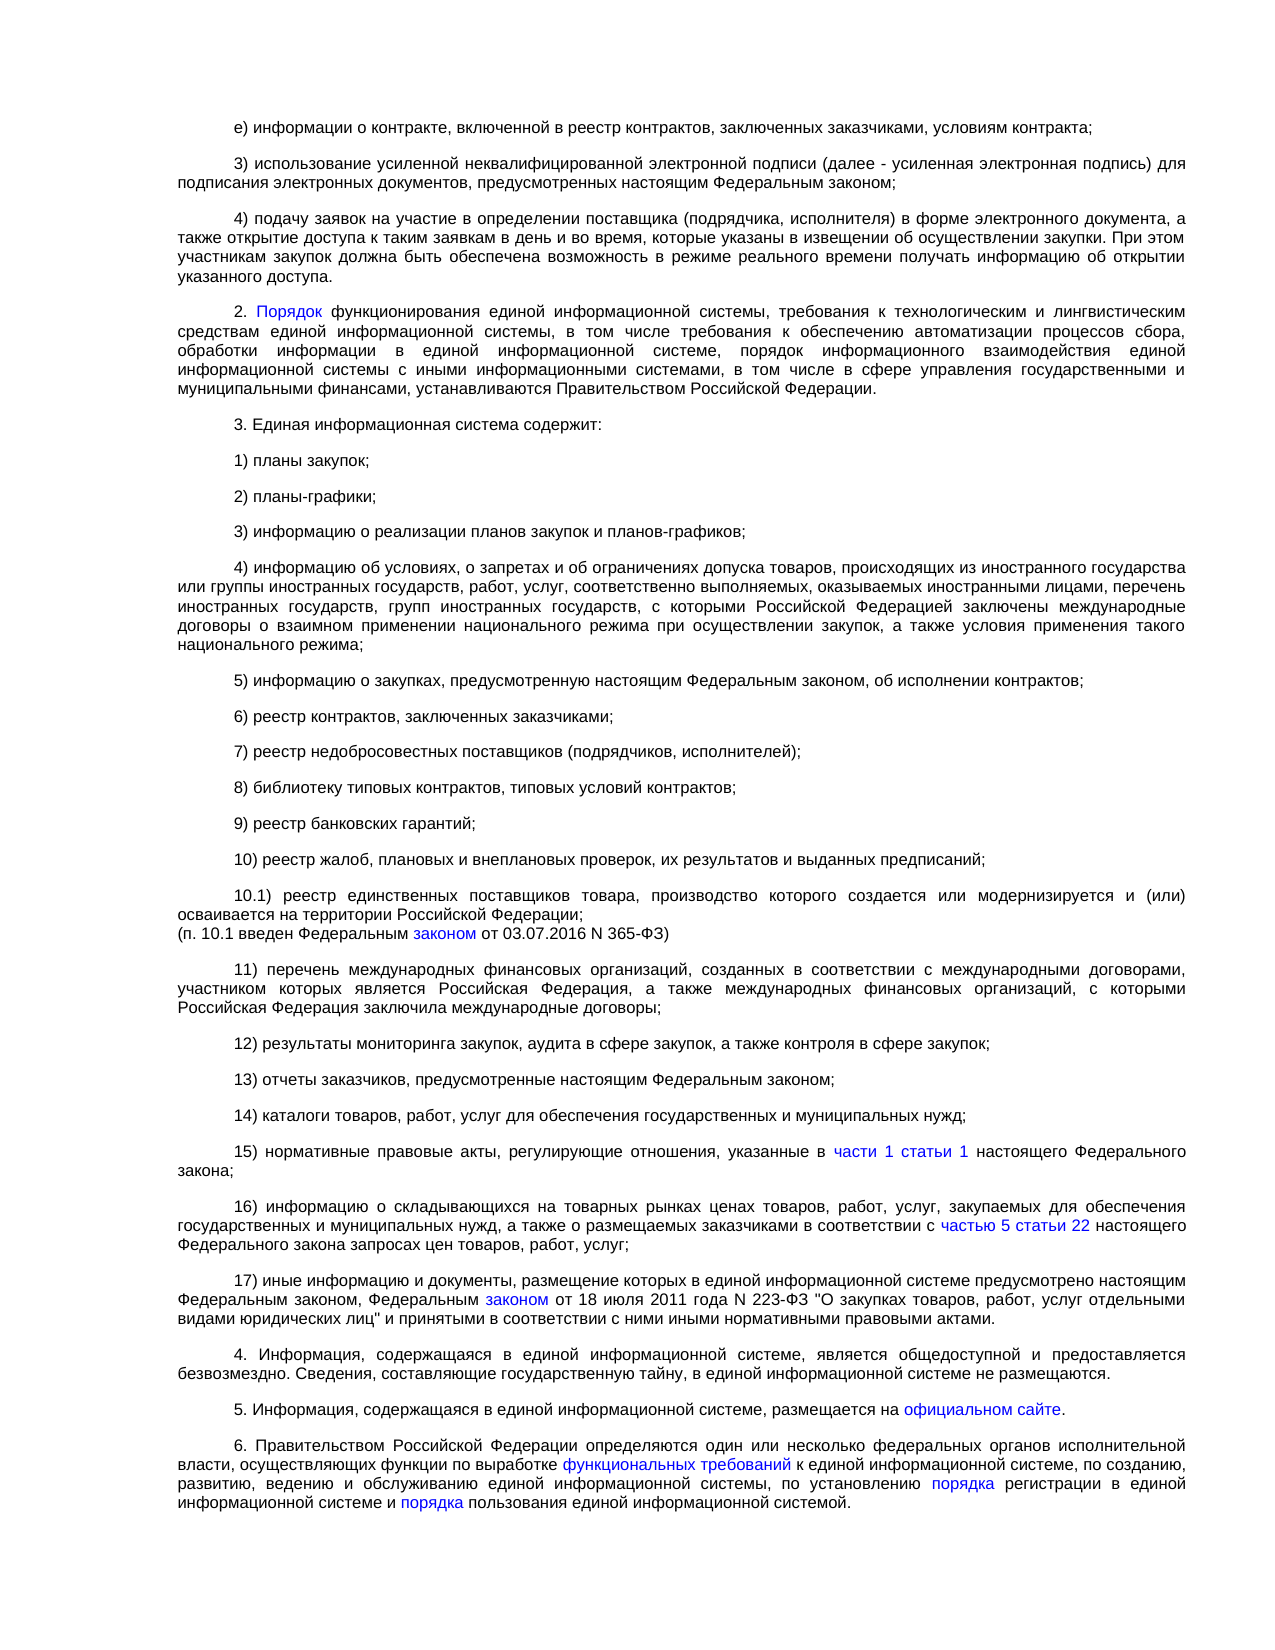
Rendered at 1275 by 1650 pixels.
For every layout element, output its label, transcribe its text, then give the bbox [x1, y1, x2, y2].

text е) информации о контракте, включенной в реестр контрактов, заключенных заказчиками, условиям контракта; [177, 118, 1186, 137]
text 10) реестр жалоб, плановых и внеплановых проверок, их результатов и выданных предписаний; [177, 850, 1186, 869]
text 16) информацию о складывающихся на товарных рынках ценах товаров, работ, услуг, закупаемых для обеспечения государственных и муниципальных нужд, а также о размещаемых заказчиками в соответствии с частью 5 статьи 22 настоящего Федерального закона запросах цен товаров, работ, услуг; [177, 1196, 1186, 1254]
text 10.1) реестр единственных поставщиков товара, производство которого создается или модернизируется и (или) осваивается на территории Российской Федерации; [177, 886, 1186, 924]
text (п. 10.1 введен Федеральным законом от 03.07.2016 N 365-ФЗ) [177, 924, 1186, 943]
text 12) результаты мониторинга закупок, аудита в сфере закупок, а также контроля в сфере закупок; [177, 1034, 1186, 1053]
text 14) каталоги товаров, работ, услуг для обеспечения государственных и муниципальных нужд; [177, 1106, 1186, 1125]
text 3. Единая информационная система содержит: [177, 415, 1186, 434]
text 3) использование усиленной неквалифицированной электронной подписи (далее - усиленная электронная подпись) для подписания электронных документов, предусмотренных настоящим Федеральным законом; [177, 154, 1186, 192]
text 3) информацию о реализации планов закупок и планов-графиков; [177, 522, 1186, 541]
text 5. Информация, содержащаяся в единой информационной системе, размещается на официальном сайте. [177, 1400, 1186, 1419]
text 6) реестр контрактов, заключенных заказчиками; [177, 706, 1186, 726]
text 1) планы закупок; [177, 451, 1186, 470]
text 15) нормативные правовые акты, регулирующие отношения, указанные в части 1 статьи 1 настоящего Федерального закона; [177, 1141, 1186, 1180]
text 8) библиотеку типовых контрактов, типовых условий контрактов; [177, 778, 1186, 797]
text 2. Порядок функционирования единой информационной системы, требования к технологическим и лингвистическим средствам единой информационной системы, в том числе требования к обеспечению автоматизации процессов сбора, обработки информации в единой информационной системе, порядок информационного взаимодействия единой информационной системы с иными информационными системами, в том числе в сфере управления государственными и муниципальными финансами, устанавливаются Правительством Российской Федерации. [177, 302, 1186, 398]
text 6. Правительством Российской Федерации определяются один или несколько федеральных органов исполнительной власти, осуществляющих функции по выработке функциональных требований к единой информационной системе, по созданию, развитию, ведению и обслуживанию единой информационной системы, по установлению порядка регистрации в единой информационной системе и порядка пользования единой информационной системой. [177, 1436, 1186, 1512]
text 7) реестр недобросовестных поставщиков (подрядчиков, исполнителей); [177, 742, 1186, 761]
text 13) отчеты заказчиков, предусмотренные настоящим Федеральным законом; [177, 1070, 1186, 1089]
text 4) подачу заявок на участие в определении поставщика (подрядчика, исполнителя) в форме электронного документа, а также открытие доступа к таким заявкам в день и во время, которые указаны в извещении об осуществлении закупки. При этом участникам закупок должна быть обеспечена возможность в режиме реального времени получать информацию об открытии указанного доступа. [177, 209, 1186, 286]
text 4. Информация, содержащаяся в единой информационной системе, является общедоступной и предоставляется безвозмездно. Сведения, составляющие государственную тайну, в единой информационной системе не размещаются. [177, 1345, 1186, 1383]
text 5) информацию о закупках, предусмотренную настоящим Федеральным законом, об исполнении контрактов; [177, 671, 1186, 690]
text 17) иные информацию и документы, размещение которых в единой информационной системе предусмотрено настоящим Федеральным законом, Федеральным законом от 18 июля 2011 года N 223-ФЗ "О закупках товаров, работ, услуг отдельными видами юридических лиц" и принятыми в соответствии с ними иными нормативными правовыми актами. [177, 1271, 1186, 1328]
text 4) информацию об условиях, о запретах и об ограничениях допуска товаров, происходящих из иностранного государства или группы иностранных государств, работ, услуг, соответственно выполняемых, оказываемых иностранными лицами, перечень иностранных государств, групп иностранных государств, с которыми Российской Федерацией заключены международные договоры о взаимном применении национального режима при осуществлении закупок, а также условия применения такого национального режима; [177, 558, 1186, 654]
text 11) перечень международных финансовых организаций, созданных в соответствии с международными договорами, участником которых является Российская Федерация, а также международных финансовых организаций, с которыми Российская Федерация заключила международные договоры; [177, 960, 1186, 1017]
text 2) планы-графики; [177, 486, 1186, 506]
text 9) реестр банковских гарантий; [177, 814, 1186, 833]
